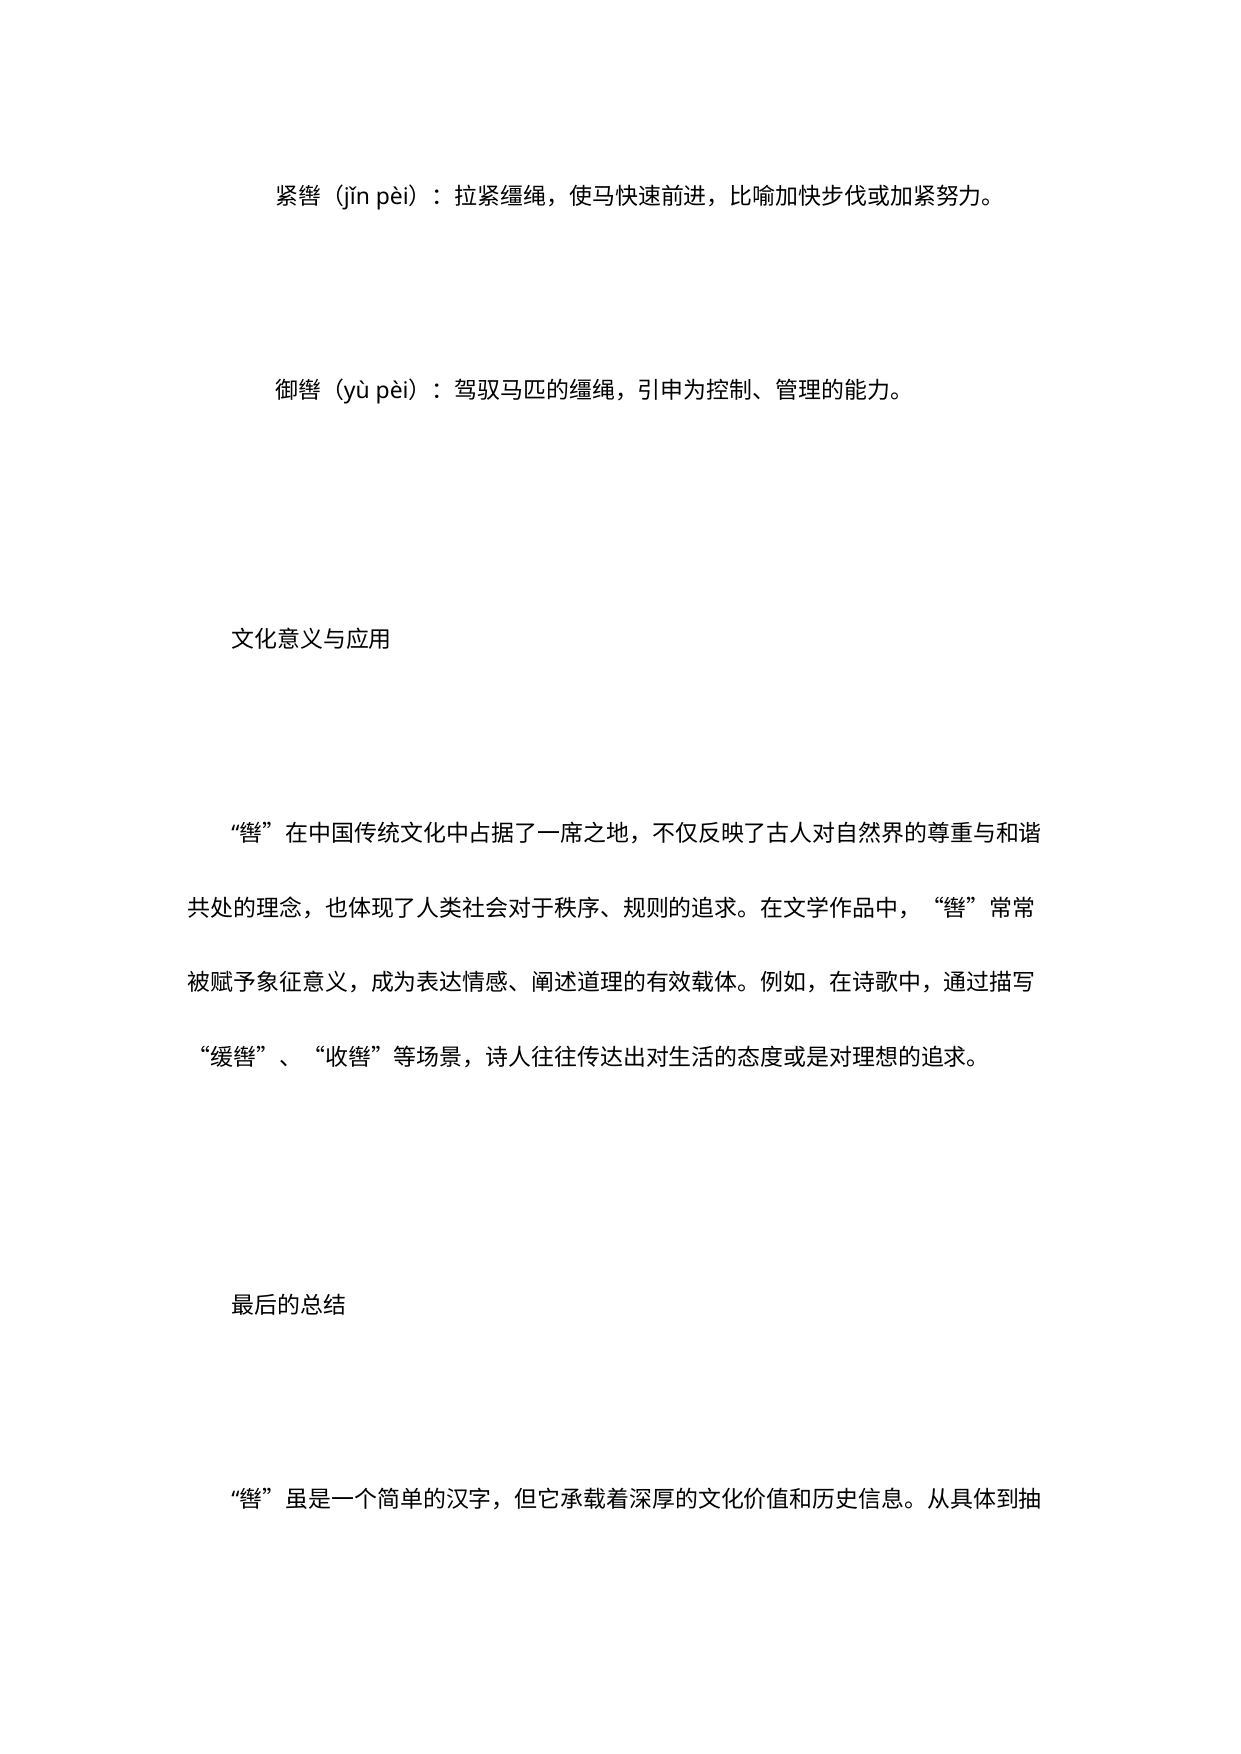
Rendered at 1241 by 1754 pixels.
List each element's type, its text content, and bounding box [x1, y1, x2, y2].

text “辔”在中国传统文化中占据了一席之地，不仅反映了古人对自然界的尊重与和谐共处的理念，也体现了人类社会对于秩序、规则的追求。在文学作品中，“辔”常常被赋予象征意义，成为表达情感、阐述道理的有效载体。例如，在诗歌中，通过描写“缓辔”、“收辔”等场景，诗人往往传达出对生活的态度或是对理想的追求。 [187, 799, 1053, 1088]
text 紧辔（jǐn pèi）：拉紧缰绳，使马快速前进，比喻加快步伐或加紧努力。 [187, 162, 1053, 227]
text 文化意义与应用 [187, 604, 1053, 669]
text 最后的总结 [187, 1271, 1053, 1336]
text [187, 1466, 1053, 1531]
text 御辔（yù pèi）：驾驭马匹的缰绳，引申为控制、管理的能力。 [187, 356, 1053, 421]
